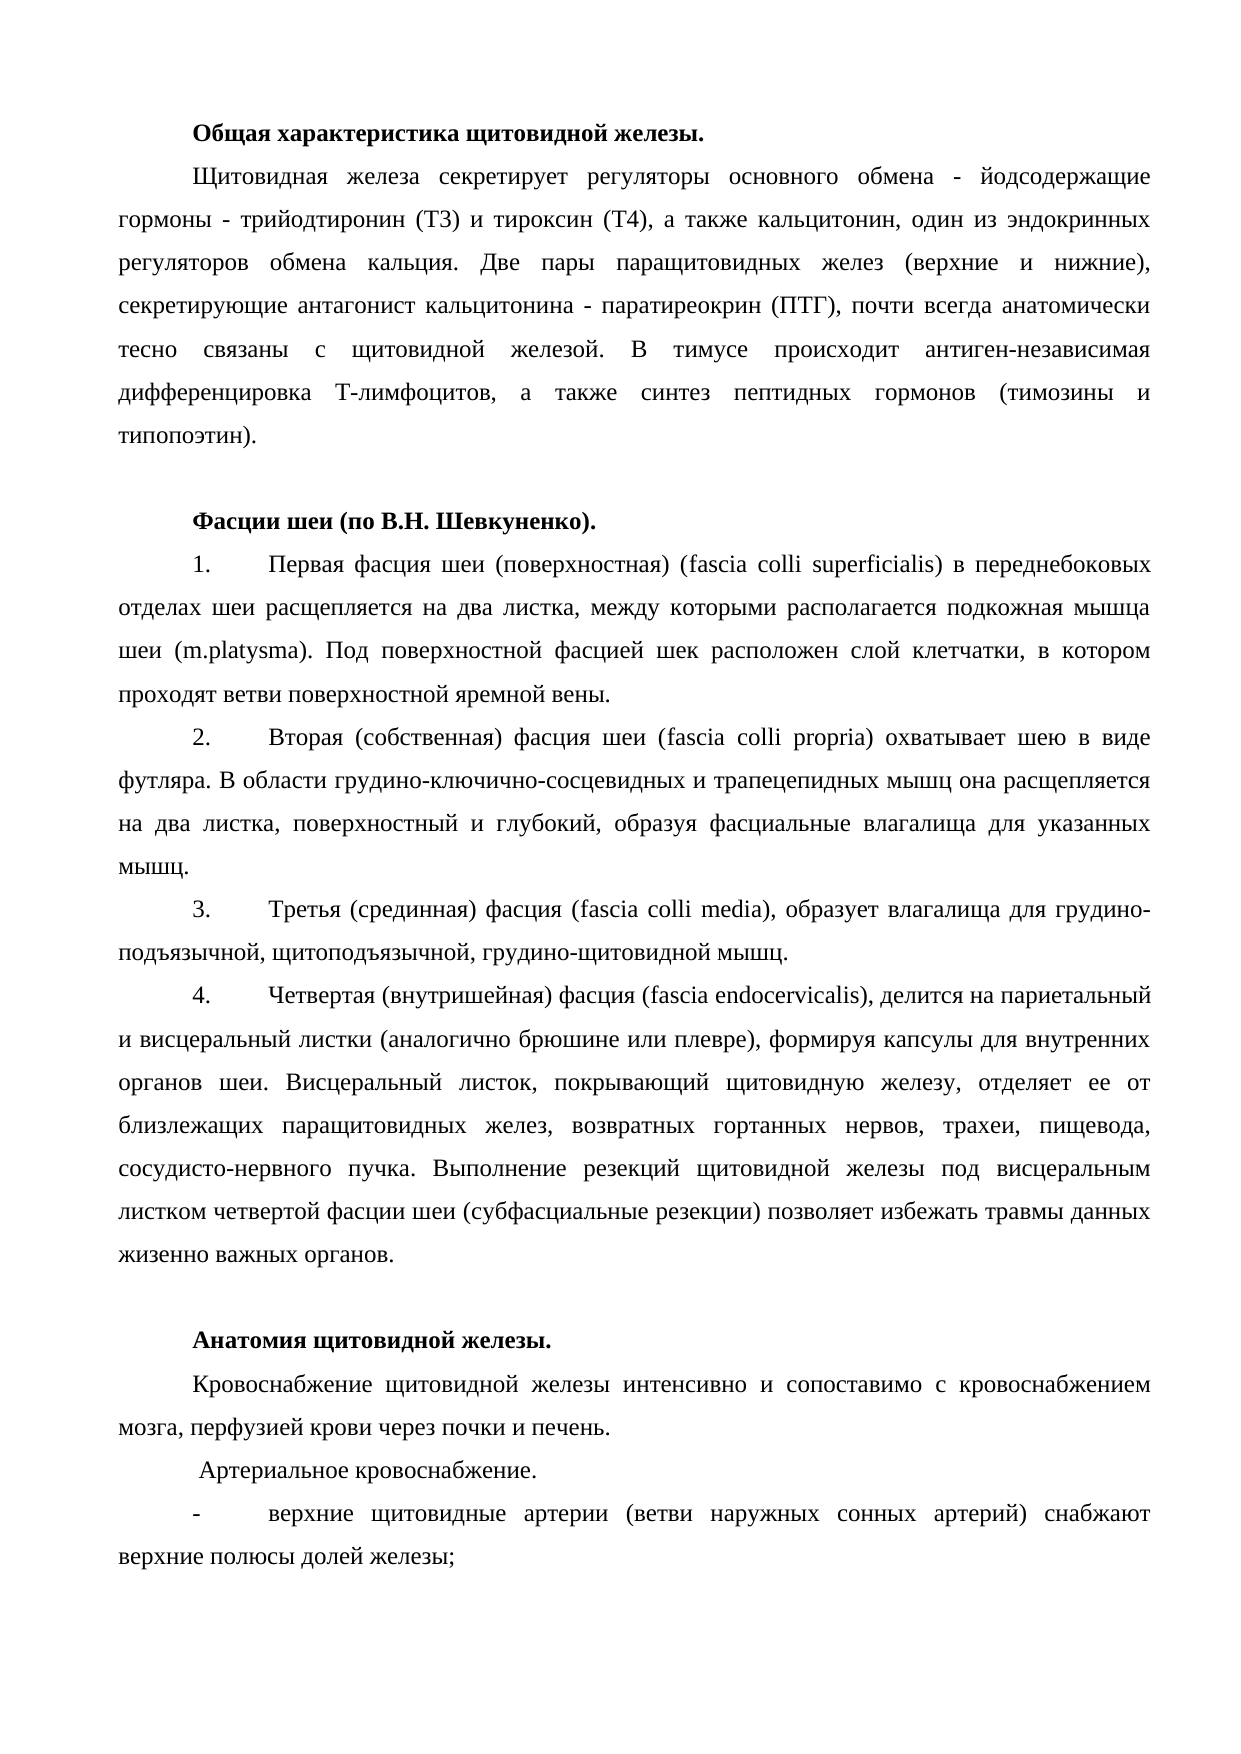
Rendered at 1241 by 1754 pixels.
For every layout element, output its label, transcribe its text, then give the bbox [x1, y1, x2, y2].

list Первая фасция шеи (поверхностная) (fascia colli superficialis) в переднебоковых отделах шеи расщепляется на два листка, между которыми располагается подкожная мышца шеи (m.platysma). Под поверхностной фасцией шек расположен слой клетчатки, в котором проходят ветви поверхностной яремной вены. [118, 549, 1152, 707]
list верхние щитовидные артерии (ветви наружных сонных артерий) снабжают верхние полюсы долей железы; [118, 1498, 1152, 1570]
list Третья (срединная) фасция (fascia colli media), образует влагалища для грудино-подъязычной, щитоподъязычной, грудино-щитовидной мышц. [118, 894, 1152, 966]
list Четвертая (внутришейная) фасция (fascia endocervicalis), делится на париетальный и висцеральный листки (аналогично брюшине или плевре), формируя капсулы для внутренних органов шеи. Висцеральный листок, покрывающий щитовидную железу, отделяет ее от близлежащих паращитовидных желез, возвратных гортанных нервов, трахеи, пищевода, сосудисто-нервного пучка. Выполнение резекций щитовидной железы под висцеральным листком четвертой фасции шеи (субфасциальные резекции) позволяет избежать травмы данных жизенно важных органов. [118, 981, 1152, 1268]
text Артериальное кровоснабжение. [118, 1455, 1152, 1484]
list Вторая (собственная) фасция шеи (fascia colli propria) охватывает шею в виде футляра. В области грудино-ключично-сосцевидных и трапецепидных мышц она расщепляется на два листка, поверхностный и глубокий, образуя фасциальные влагалища для указанных мышц. [118, 722, 1152, 880]
text Общая характеристика щитовидной железы. [118, 118, 1152, 147]
text Фасции шеи (по В.Н. Шевкуненко). [118, 506, 1152, 535]
text Щитовидная железа секретирует регуляторы основного обмена - йодсодержащие гормоны - трийодтиронин (Т3) и тироксин (Т4), а также кальцитонин, один из эндокринных регуляторов обмена кальция. Две пары паращитовидных желез (верхние и нижние), секретирующие антагонист кальцитонина - паратиреокрин (ПТГ), почти всегда анатомически тесно связаны с щитовидной железой. В тимусе происходит антиген-независимая дифференцировка Т-лимфоцитов, а также синтез пептидных гормонов (тимозины и типопоэтин). [118, 161, 1152, 449]
text Анатомия щитовидной железы. [118, 1326, 1152, 1354]
text Кровоснабжение щитовидной железы интенсивно и сопоставимо с кровоснабжением мозга, перфузией крови через почки и печень. [118, 1369, 1152, 1441]
